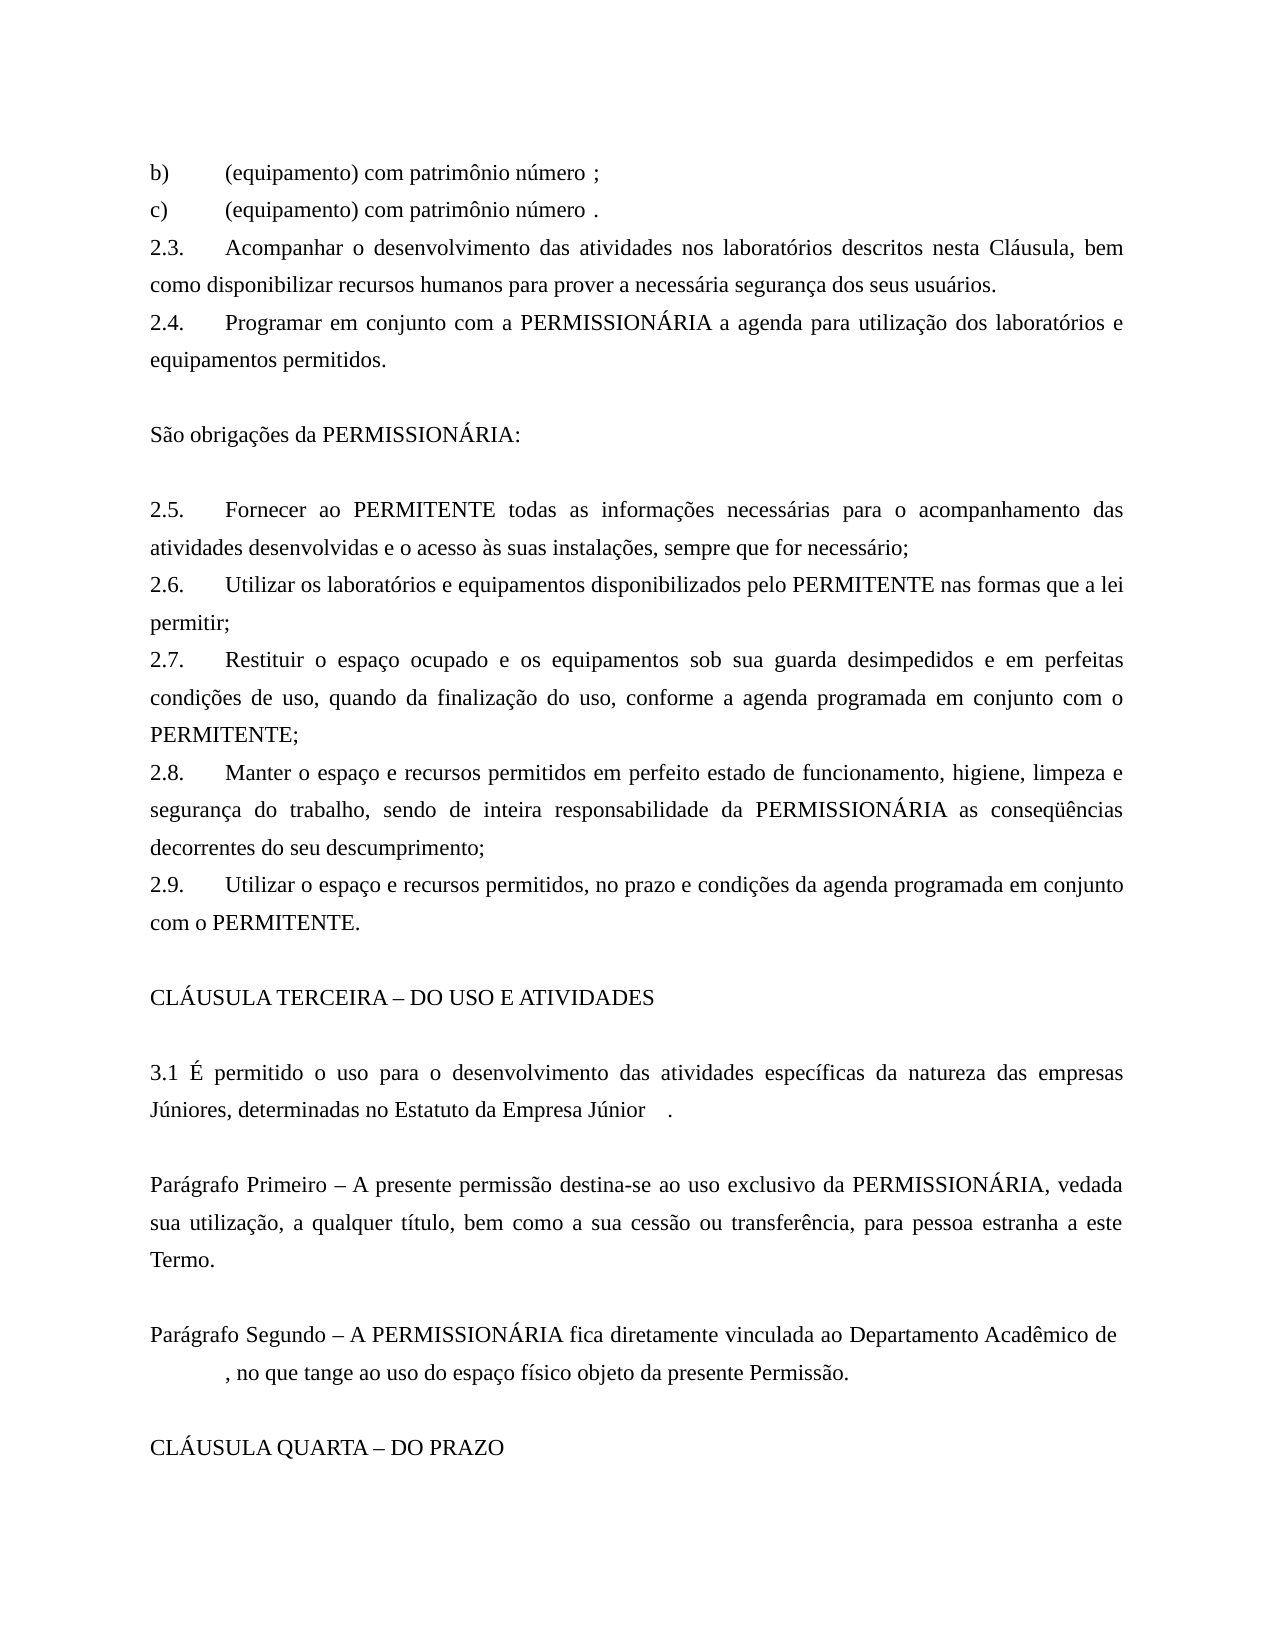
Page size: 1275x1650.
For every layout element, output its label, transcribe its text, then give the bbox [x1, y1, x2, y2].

text Parágrafo Primeiro – A presente permissão destina-se ao uso exclusivo da PERMISSIONÁRIA, vedada sua utilização, a qualquer título, bem como a sua cessão ou transferência, para pessoa estranha a este Termo. [150, 1162, 1125, 1275]
text b) (equipamento) com patrimônio número ; [150, 150, 1125, 187]
text 3.1 É permitido o uso para o desenvolvimento das atividades específicas da natureza das empresas Júniores, determinadas no Estatuto da Empresa Júnior . [150, 1050, 1125, 1125]
text 2.7. Restituir o espaço ocupado e os equipamentos sob sua guarda desimpedidos e em perfeitas condições de uso, quando da finalização do uso, conforme a agenda programada em conjunto com o PERMITENTE; [150, 637, 1125, 750]
text 2.5. Fornecer ao PERMITENTE todas as informações necessárias para o acompanhamento das atividades desenvolvidas e o acesso às suas instalações, sempre que for necessário; [150, 487, 1125, 562]
text 2.3. Acompanhar o desenvolvimento das atividades nos laboratórios descritos nesta Cláusula, bem como disponibilizar recursos humanos para prover a necessária segurança dos seus usuários. [150, 225, 1125, 300]
text 2.4. Programar em conjunto com a PERMISSIONÁRIA a agenda para utilização dos laboratórios e equipamentos permitidos. [150, 300, 1125, 375]
text Parágrafo Segundo – A PERMISSIONÁRIA fica diretamente vinculada ao Departamento Acadêmico de , no que tange ao uso do espaço físico objeto da presente Permissão. [150, 1312, 1125, 1387]
text c) (equipamento) com patrimônio número . [150, 187, 1125, 225]
text CLÁUSULA QUARTA – DO PRAZO [150, 1425, 1125, 1462]
text CLÁUSULA TERCEIRA – DO USO E ATIVIDADES [150, 975, 1125, 1012]
text 2.8. Manter o espaço e recursos permitidos em perfeito estado de funcionamento, higiene, limpeza e segurança do trabalho, sendo de inteira responsabilidade da PERMISSIONÁRIA as conseqüências decorrentes do seu descumprimento; [150, 750, 1125, 862]
text São obrigações da PERMISSIONÁRIA: [150, 412, 1125, 450]
text 2.9. Utilizar o espaço e recursos permitidos, no prazo e condições da agenda programada em conjunto com o PERMITENTE. [150, 862, 1125, 937]
text 2.6. Utilizar os laboratórios e equipamentos disponibilizados pelo PERMITENTE nas formas que a lei permitir; [150, 562, 1125, 637]
